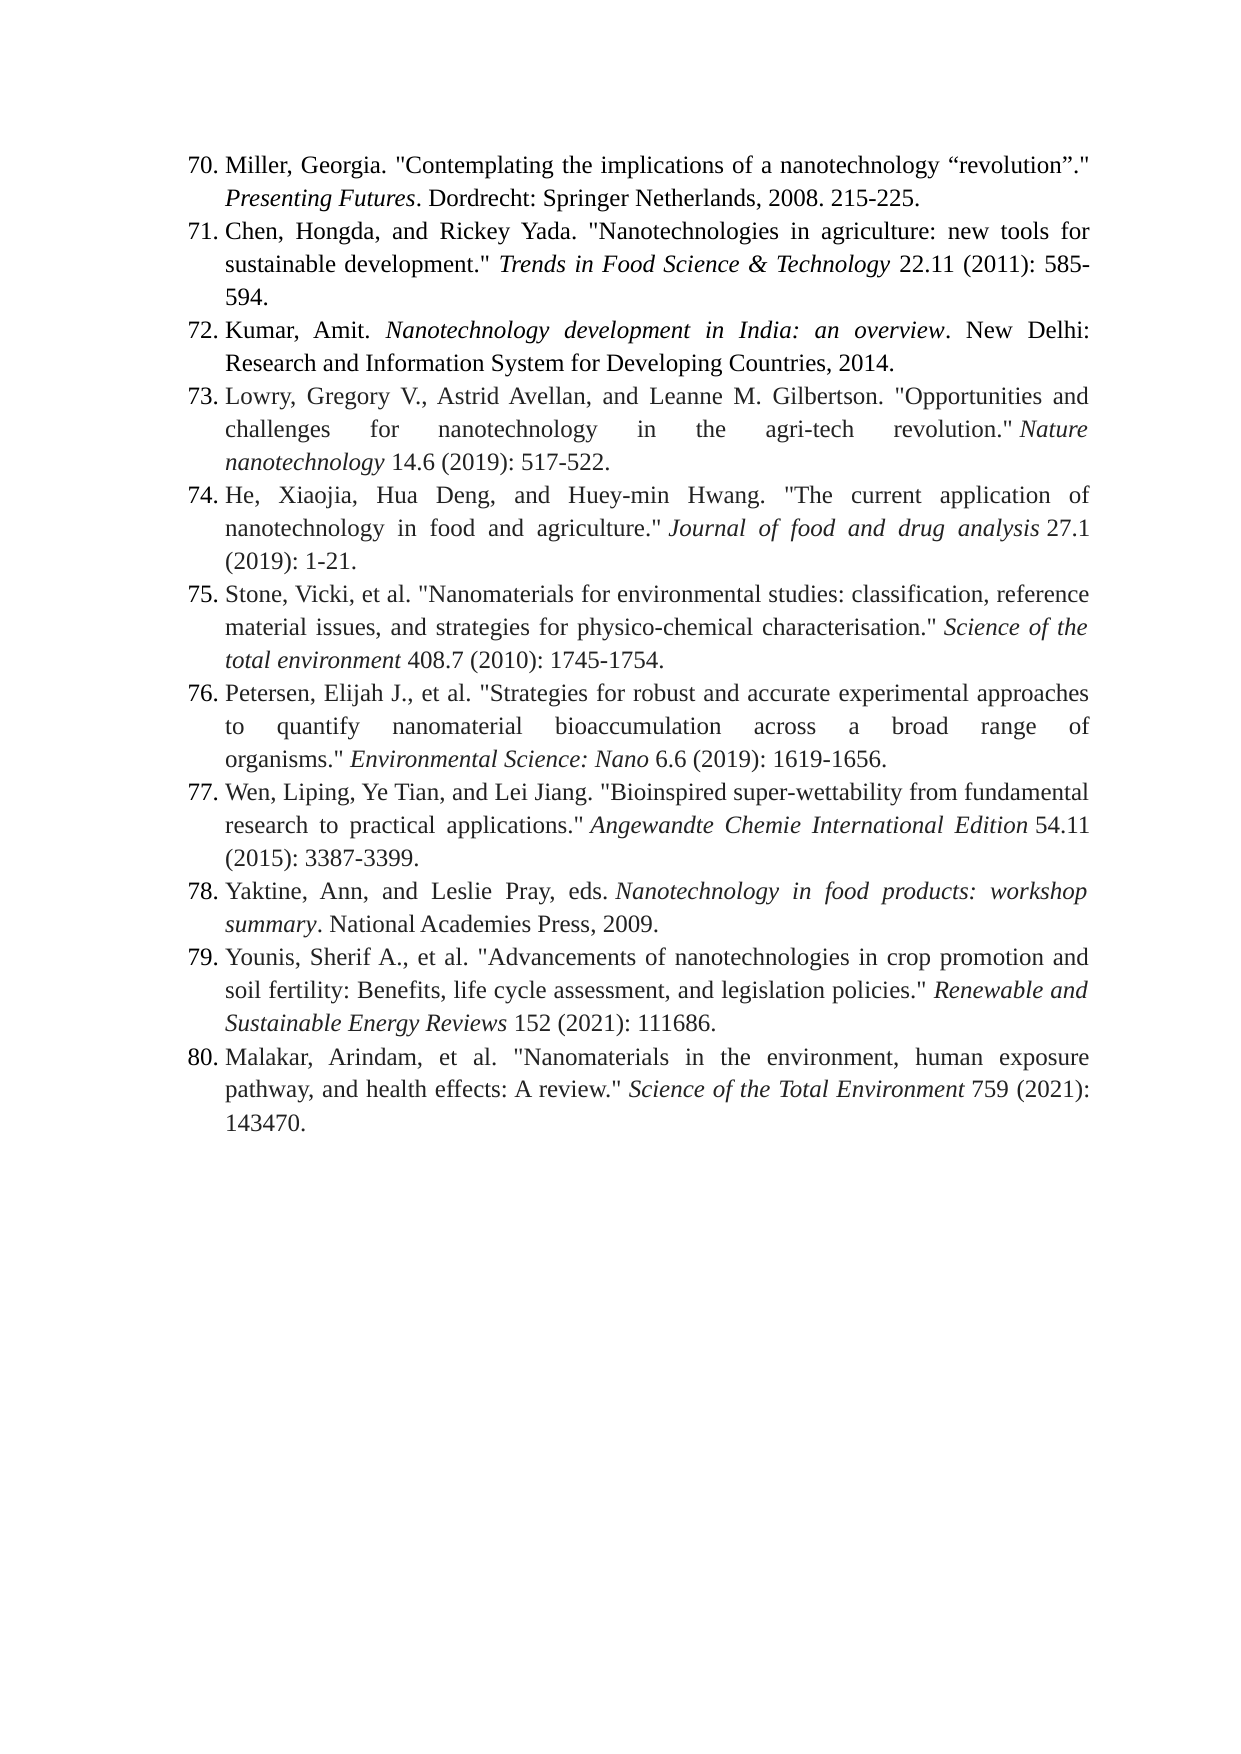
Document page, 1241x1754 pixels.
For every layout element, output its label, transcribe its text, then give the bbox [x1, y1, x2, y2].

list Petersen, Elijah J., et al. "Strategies for robust and accurate experimental approaches to quantify nanomaterial bioaccumulation across a broad range of organisms." Environmental Science: Nano 6.6 (2019): 1619-1656. [187, 678, 1090, 773]
list Lowry, Gregory V., Astrid Avellan, and Leanne M. Gilbertson. "Opportunities and challenges for nanotechnology in the agri-tech revolution." Nature nanotechnology 14.6 (2019): 517-522. [187, 381, 1090, 476]
list Wen, Liping, Ye Tian, and Lei Jiang. "Bioinspired super‐wettability from fundamental research to practical applications." Angewandte Chemie International Edition 54.11 (2015): 3387-3399. [187, 777, 1090, 872]
list Miller, Georgia. "Contemplating the implications of a nanotechnology “revolution”." Presenting Futures. Dordrecht: Springer Netherlands, 2008. 215-225. [187, 150, 1090, 212]
list Chen, Hongda, and Rickey Yada. "Nanotechnologies in agriculture: new tools for sustainable development." Trends in Food Science & Technology 22.11 (2011): 585-594. [187, 216, 1090, 311]
list Malakar, Arindam, et al. "Nanomaterials in the environment, human exposure pathway, and health effects: A review." Science of the Total Environment 759 (2021): 143470. [187, 1042, 1090, 1136]
list Younis, Sherif A., et al. "Advancements of nanotechnologies in crop promotion and soil fertility: Benefits, life cycle assessment, and legislation policies." Renewable and Sustainable Energy Reviews 152 (2021): 111686. [187, 942, 1090, 1037]
list Stone, Vicki, et al. "Nanomaterials for environmental studies: classification, reference material issues, and strategies for physico-chemical characterisation." Science of the total environment 408.7 (2010): 1745-1754. [187, 579, 1090, 674]
list Yaktine, Ann, and Leslie Pray, eds. Nanotechnology in food products: workshop summary. National Academies Press, 2009. [187, 876, 1090, 938]
list He, Xiaojia, Hua Deng, and Huey-min Hwang. "The current application of nanotechnology in food and agriculture." Journal of food and drug analysis 27.1 (2019): 1-21. [187, 480, 1090, 575]
list Kumar, Amit. Nanotechnology development in India: an overview. New Delhi: Research and Information System for Developing Countries, 2014. [187, 315, 1090, 377]
